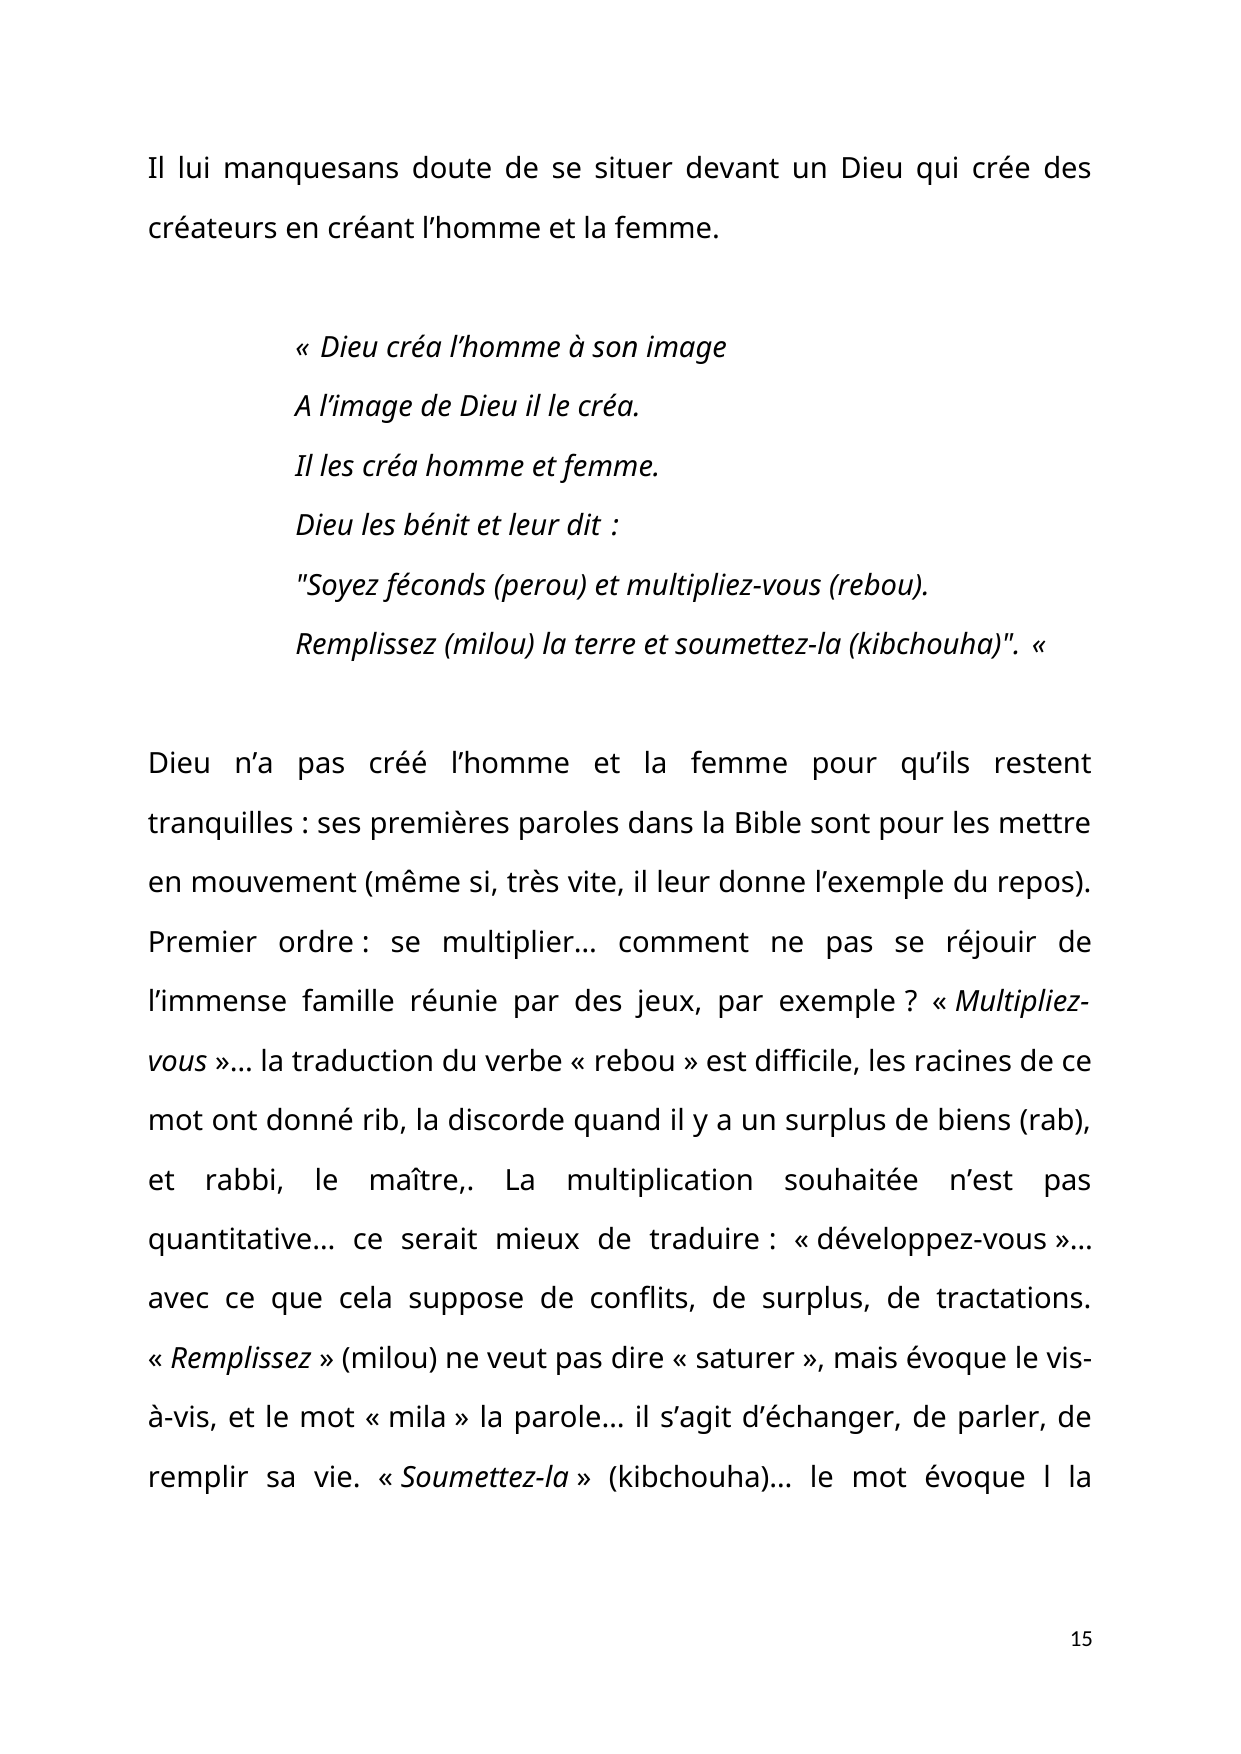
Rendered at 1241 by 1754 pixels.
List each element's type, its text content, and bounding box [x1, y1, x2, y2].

text A l’image de Dieu il le créa. [295, 386, 1093, 425]
text Il lui manquesans doute de se situer devant un Dieu qui crée des créateurs en créant l’homme et la femme. [148, 148, 1093, 247]
text « Dieu créa l’homme à son image [295, 326, 1093, 366]
text "Soyez féconds (perou) et multipliez-vous (rebou). [295, 564, 1093, 604]
text Remplissez (milou) la terre et soumettez-la (kibchouha)". « [295, 623, 1093, 663]
text Il les créa homme et femme. [295, 445, 1093, 485]
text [148, 742, 1093, 1496]
text Dieu les bénit et leur dit : [295, 504, 1093, 544]
